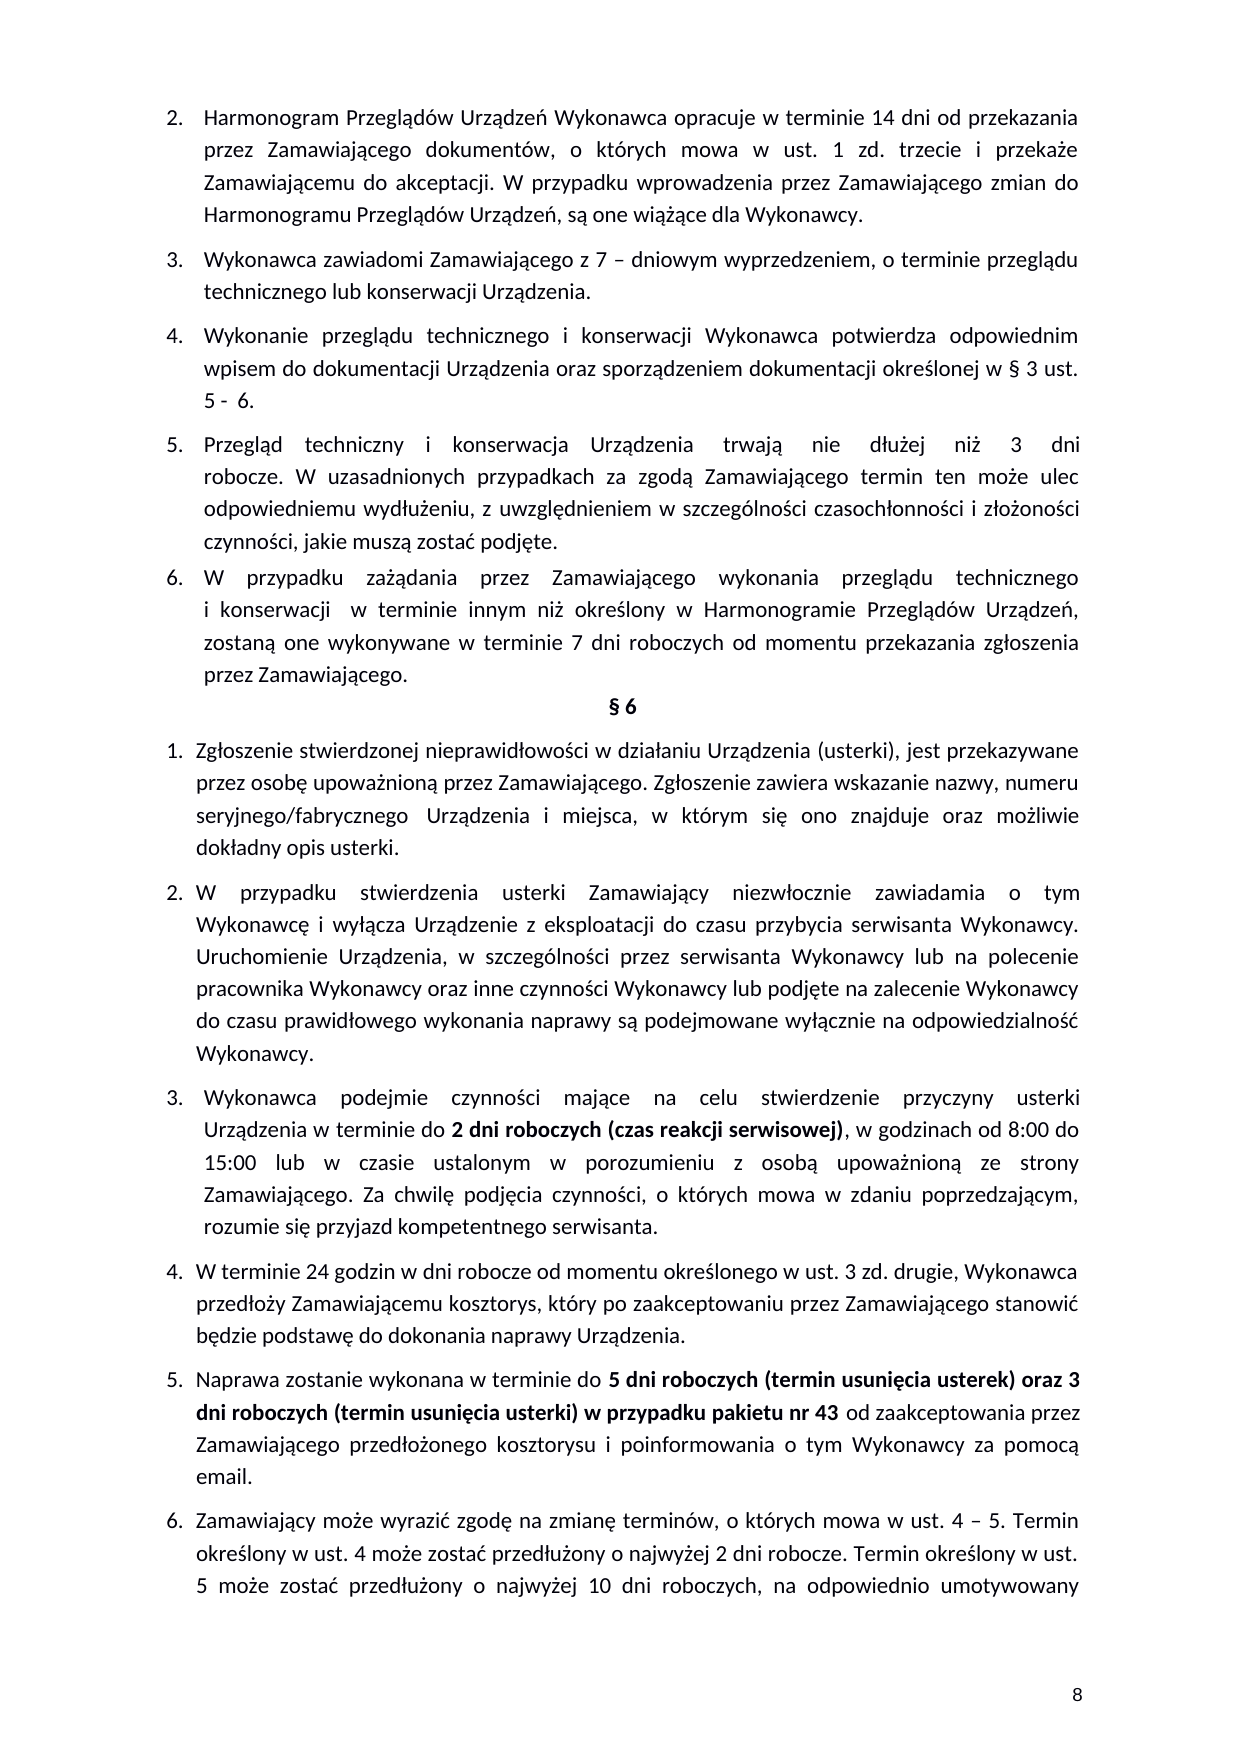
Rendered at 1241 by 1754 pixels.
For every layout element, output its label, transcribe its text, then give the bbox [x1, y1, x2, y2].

list Harmonogram Przeglądów Urządzeń Wykonawca opracuje w terminie 14 dni od przekazania przez Zamawiającego dokumentów, o których mowa w ust. 1 zd. trzecie i przekaże Zamawiającemu do akceptacji. W przypadku wprowadzenia przez Zamawiającego zmian do Harmonogramu Przeglądów Urządzeń, są one wiążące dla Wykonawcy. [166, 103, 1080, 228]
list W przypadku zażądania przez Zamawiającego wykonania przeglądu technicznego i konserwacji w terminie innym niż określony w Harmonogramie Przeglądów Urządzeń, zostaną one wykonywane w terminie 7 dni roboczych od momentu przekazania zgłoszenia przez Zamawiającego. [166, 563, 1080, 688]
list Zgłoszenie stwierdzonej nieprawidłowości w działaniu Urządzenia (usterki), jest przekazywane przez osobę upoważnioną przez Zamawiającego. Zgłoszenie zawiera wskazanie nazwy, numeru seryjnego/fabrycznego Urządzenia i miejsca, w którym się ono znajduje oraz możliwie dokładny opis usterki. [166, 736, 1080, 861]
list W przypadku stwierdzenia usterki Zamawiający niezwłocznie zawiadamia o tym Wykonawcę i wyłącza Urządzenie z eksploatacji do czasu przybycia serwisanta Wykonawcy. Uruchomienie Urządzenia, w szczególności przez serwisanta Wykonawcy lub na polecenie pracownika Wykonawcy oraz inne czynności Wykonawcy lub podjęte na zalecenie Wykonawcy do czasu prawidłowego wykonania naprawy są podejmowane wyłącznie na odpowiedzialność Wykonawcy. [166, 878, 1080, 1067]
list Wykonawca podejmie czynności mające na celu stwierdzenie przyczyny usterki Urządzenia w terminie do 2 dni roboczych (czas reakcji serwisowej), w godzinach od 8:00 do 15:00 lub w czasie ustalonym w porozumieniu z osobą upoważnioną ze strony Zamawiającego. Za chwilę podjęcia czynności, o których mowa w zdaniu poprzedzającym, rozumie się przyjazd kompetentnego serwisanta. [166, 1083, 1080, 1240]
text § 6 [154, 692, 1092, 720]
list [166, 1506, 1081, 1599]
list W terminie 24 godzin w dni robocze od momentu określonego w ust. 3 zd. drugie, Wykonawca przedłoży Zamawiającemu kosztorys, który po zaakceptowaniu przez Zamawiającego stanowić będzie podstawę do dokonania naprawy Urządzenia. [166, 1257, 1080, 1349]
list Wykonanie przeglądu technicznego i konserwacji Wykonawca potwierdza odpowiednim wpisem do dokumentacji Urządzenia oraz sporządzeniem dokumentacji określonej w § 3 ust. 5 - 6. [166, 321, 1080, 414]
list Przegląd techniczny i konserwacja Urządzenia trwają nie dłużej niż 3 dni robocze. W uzasadnionych przypadkach za zgodą Zamawiającego termin ten może ulec odpowiedniemu wydłużeniu, z uwzględnieniem w szczególności czasochłonności i złożoności czynności, jakie muszą zostać podjęte. [166, 430, 1081, 555]
list Wykonawca zawiadomi Zamawiającego z 7 – dniowym wyprzedzeniem, o terminie przeglądu technicznego lub konserwacji Urządzenia. [166, 245, 1080, 305]
list Naprawa zostanie wykonana w terminie do 5 dni roboczych (termin usunięcia usterek) oraz 3 dni roboczych (termin usunięcia usterki) w przypadku pakietu nr 43 od zaakceptowania przez Zamawiającego przedłożonego kosztorysu i poinformowania o tym Wykonawcy za pomocą email. [166, 1366, 1081, 1490]
